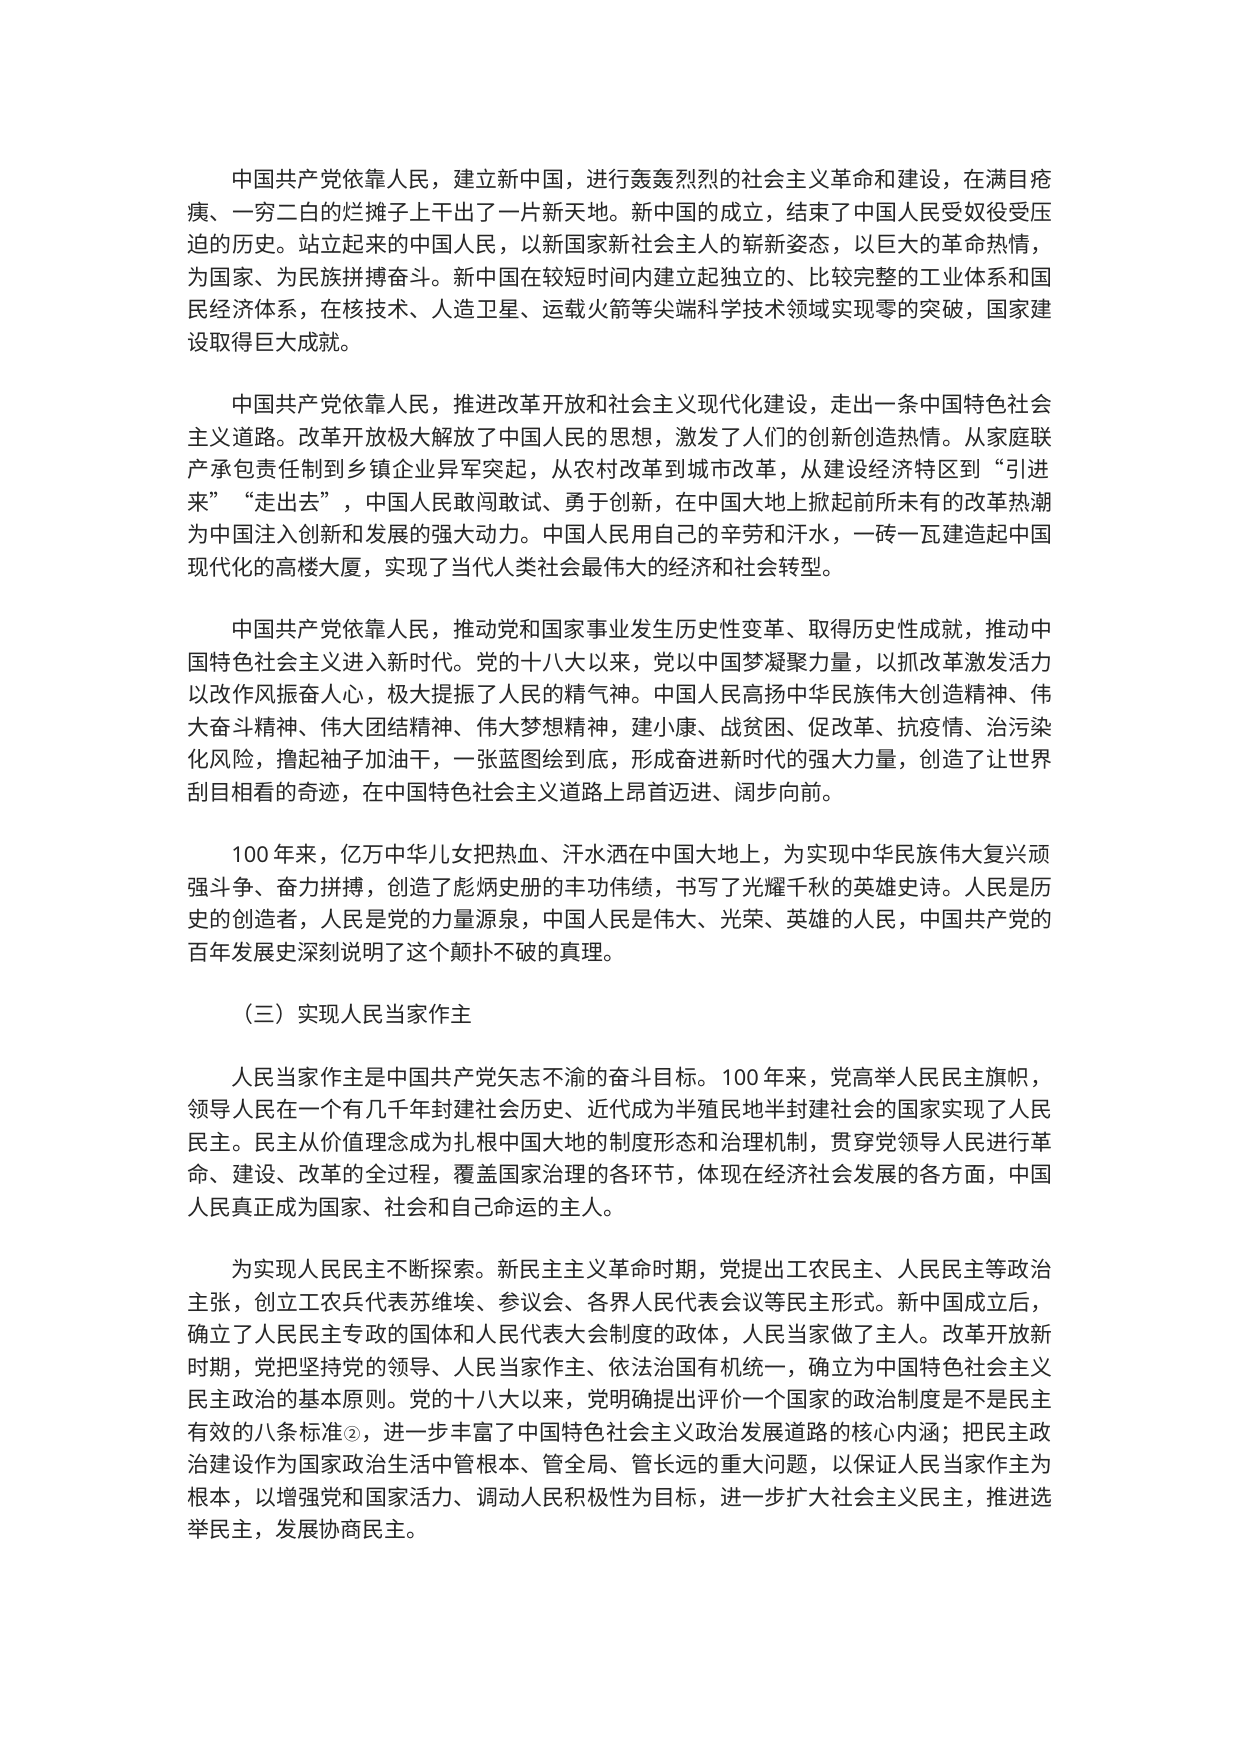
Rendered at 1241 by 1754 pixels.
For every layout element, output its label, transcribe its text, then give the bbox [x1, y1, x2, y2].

text 为实现人民民主不断探索。新民主主义革命时期，党提出工农民主、人民民主等政治主张，创立工农兵代表苏维埃、参议会、各界人民代表会议等民主形式。新中国成立后，确立了人民民主专政的国体和人民代表大会制度的政体，人民当家做了主人。改革开放新时期，党把坚持党的领导、人民当家作主、依法治国有机统一，确立为中国特色社会主义民主政治的基本原则。党的十八大以来，党明确提出评价一个国家的政治制度是不是民主、有效的八条标准②，进一步丰富了中国特色社会主义政治发展道路的核心内涵；把民主政治建设作为国家政治生活中管根本、管全局、管长远的重大问题，以保证人民当家作主为根本，以增强党和国家活力、调动人民积极性为目标，进一步扩大社会主义民主，推进选举民主，发展协商民主。 [187, 1252, 1053, 1544]
text 人民当家作主是中国共产党矢志不渝的奋斗目标。100年来，党高举人民民主旗帜，领导人民在一个有几千年封建社会历史、近代成为半殖民地半封建社会的国家实现了人民民主。民主从价值理念成为扎根中国大地的制度形态和治理机制，贯穿党领导人民进行革命、建设、改革的全过程，覆盖国家治理的各环节，体现在经济社会发展的各方面，中国人民真正成为国家、社会和自己命运的主人。 [187, 1059, 1053, 1222]
text （三）实现人民当家作主 [187, 997, 1053, 1029]
text 中国共产党依靠人民，推进改革开放和社会主义现代化建设，走出一条中国特色社会主义道路。改革开放极大解放了中国人民的思想，激发了人们的创新创造热情。从家庭联产承包责任制到乡镇企业异军突起，从农村改革到城市改革，从建设经济特区到“引进来”“走出去”，中国人民敢闯敢试、勇于创新，在中国大地上掀起前所未有的改革热潮，为中国注入创新和发展的强大动力。中国人民用自己的辛劳和汗水，一砖一瓦建造起中国现代化的高楼大厦，实现了当代人类社会最伟大的经济和社会转型。 [187, 387, 1053, 582]
text 中国共产党依靠人民，建立新中国，进行轰轰烈烈的社会主义革命和建设，在满目疮痍、一穷二白的烂摊子上干出了一片新天地。新中国的成立，结束了中国人民受奴役受压迫的历史。站立起来的中国人民，以新国家新社会主人的崭新姿态，以巨大的革命热情，为国家、为民族拼搏奋斗。新中国在较短时间内建立起独立的、比较完整的工业体系和国民经济体系，在核技术、人造卫星、运载火箭等尖端科学技术领域实现零的突破，国家建设取得巨大成就。 [187, 162, 1053, 357]
text 中国共产党依靠人民，推动党和国家事业发生历史性变革、取得历史性成就，推动中国特色社会主义进入新时代。党的十八大以来，党以中国梦凝聚力量，以抓改革激发活力，以改作风振奋人心，极大提振了人民的精气神。中国人民高扬中华民族伟大创造精神、伟大奋斗精神、伟大团结精神、伟大梦想精神，建小康、战贫困、促改革、抗疫情、治污染、化风险，撸起袖子加油干，一张蓝图绘到底，形成奋进新时代的强大力量，创造了让世界刮目相看的奇迹，在中国特色社会主义道路上昂首迈进、阔步向前。 [187, 612, 1053, 807]
text 100年来，亿万中华儿女把热血、汗水洒在中国大地上，为实现中华民族伟大复兴顽强斗争、奋力拼搏，创造了彪炳史册的丰功伟绩，书写了光耀千秋的英雄史诗。人民是历史的创造者，人民是党的力量源泉，中国人民是伟大、光荣、英雄的人民，中国共产党的百年发展史深刻说明了这个颠扑不破的真理。 [187, 837, 1053, 967]
